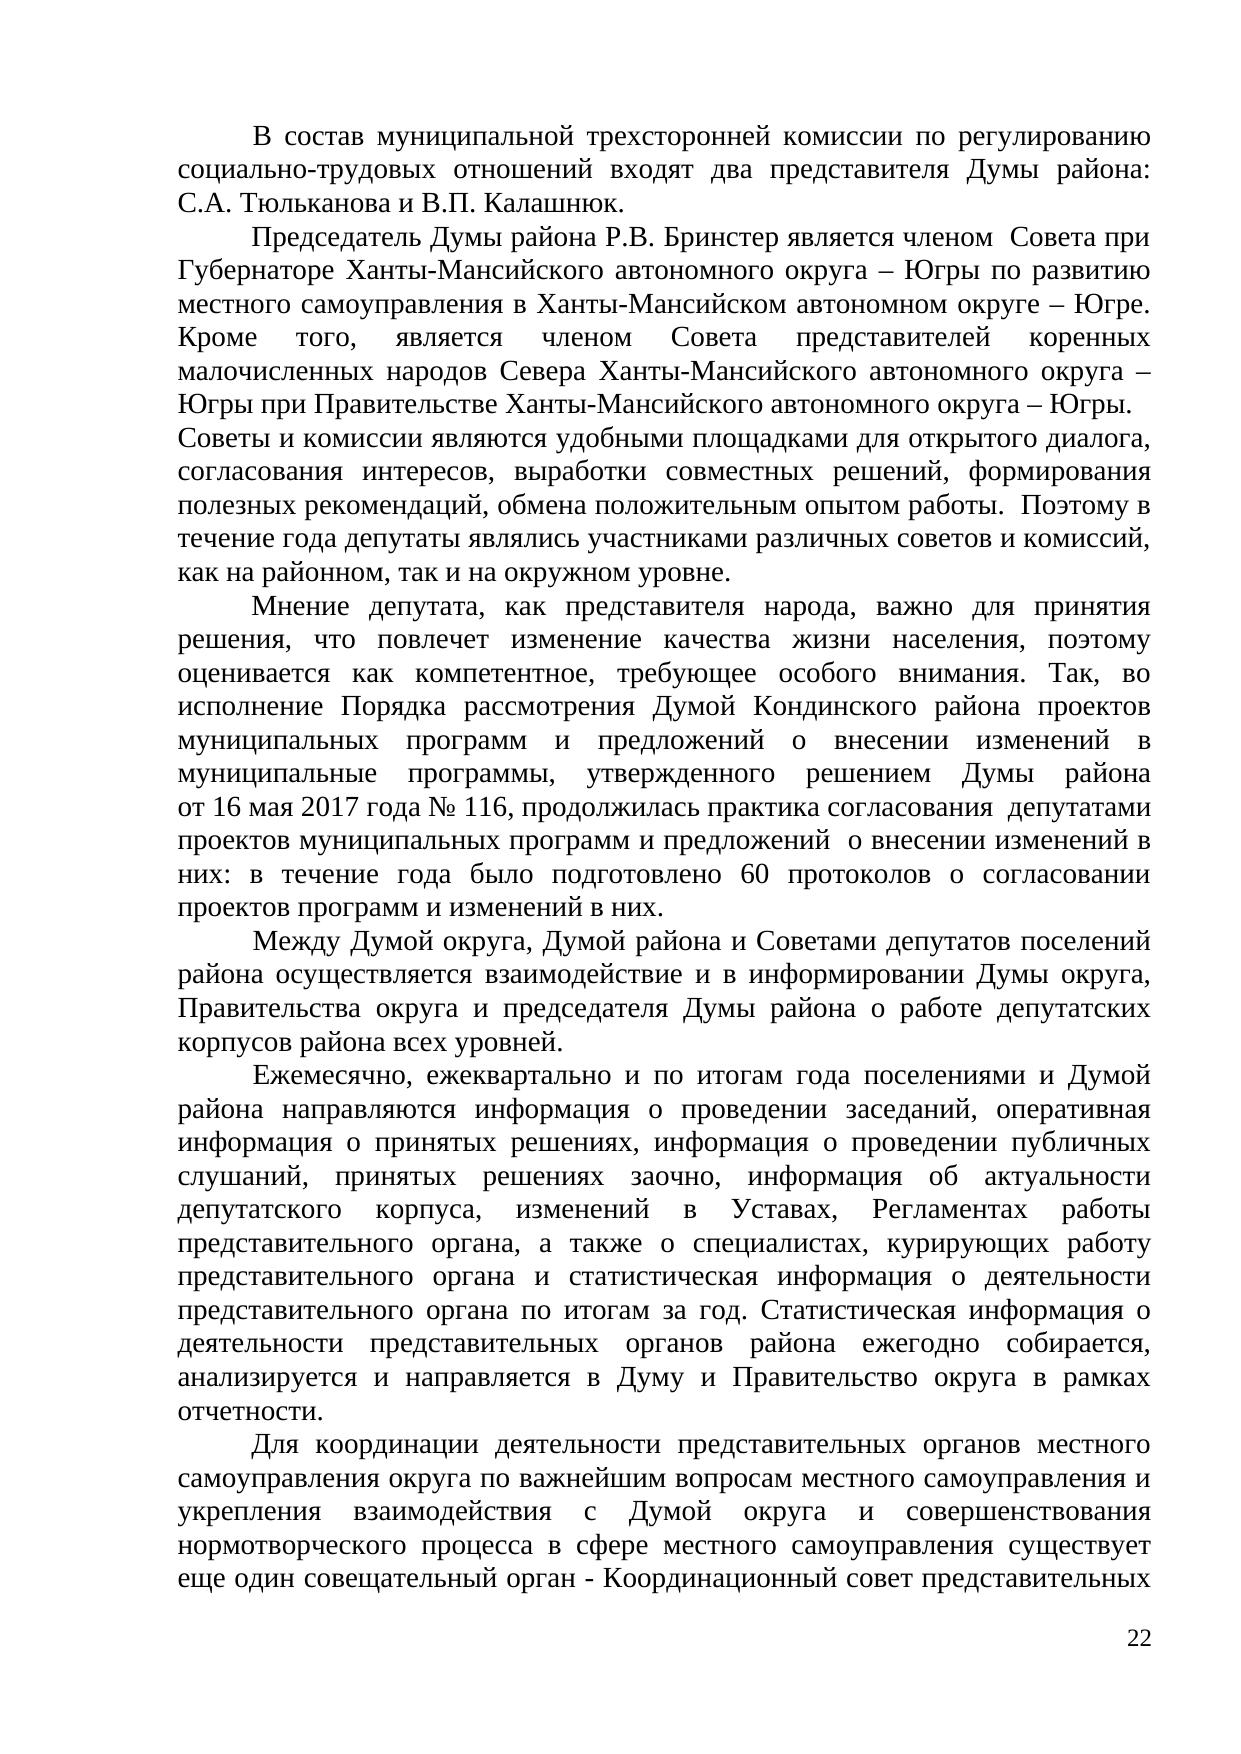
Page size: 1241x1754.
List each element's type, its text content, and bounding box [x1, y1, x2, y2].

text В состав муниципальной трехсторонней комиссии по регулированию социально-трудовых отношений входят два представителя Думы района: С.А. Тюльканова и В.П. Калашнюк. [177, 118, 1152, 219]
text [177, 1426, 1152, 1594]
text Советы и комиссии являются удобными площадками для открытого диалога, согласования интересов, выработки совместных решений, формирования полезных рекомендаций, обмена положительным опытом работы. Поэтому в течение года депутаты являлись участниками различных советов и комиссий, как на районном, так и на окружном уровне. [177, 420, 1152, 588]
text Мнение депутата, как представителя народа, важно для принятия решения, что повлечет изменение качества жизни населения, поэтому оценивается как компетентное, требующее особого внимания. Так, во исполнение Порядка рассмотрения Думой Кондинского района проектов муниципальных программ и предложений о внесении изменений в муниципальные программы, утвержденного решением Думы района от 16 мая 2017 года № 116, продолжилась практика согласования депутатами проектов муниципальных программ и предложений о внесении изменений в них: в течение года было подготовлено 60 протоколов о согласовании проектов программ и изменений в них. [177, 588, 1152, 923]
text Председатель Думы района Р.В. Бринстер является членом Совета при Губернаторе Ханты-Мансийского автономного округа – Югры по развитию местного самоуправления в Ханты-Мансийском автономном округе – Югре. Кроме того, является членом Совета представителей коренных малочисленных народов Севера Ханты-Мансийского автономного округа – Югры при Правительстве Ханты-Мансийского автономного округа – Югры. [177, 219, 1152, 420]
text Между Думой округа, Думой района и Советами депутатов поселений района осуществляется взаимодействие и в информировании Думы округа, Правительства округа и председателя Думы района о работе депутатских корпусов района всех уровней. [177, 923, 1152, 1057]
text Ежемесячно, ежеквартально и по итогам года поселениями и Думой района направляются информация о проведении заседаний, оперативная информация о принятых решениях, информация о проведении публичных слушаний, принятых решениях заочно, информация об актуальности депутатского корпуса, изменений в Уставах, Регламентах работы представительного органа, а также о специалистах, курирующих работу представительного органа и статистическая информация о деятельности представительного органа по итогам за год. Статистическая информация о деятельности представительных органов района ежегодно собирается, анализируется и направляется в Думу и Правительство округа в рамках отчетности. [177, 1057, 1152, 1426]
